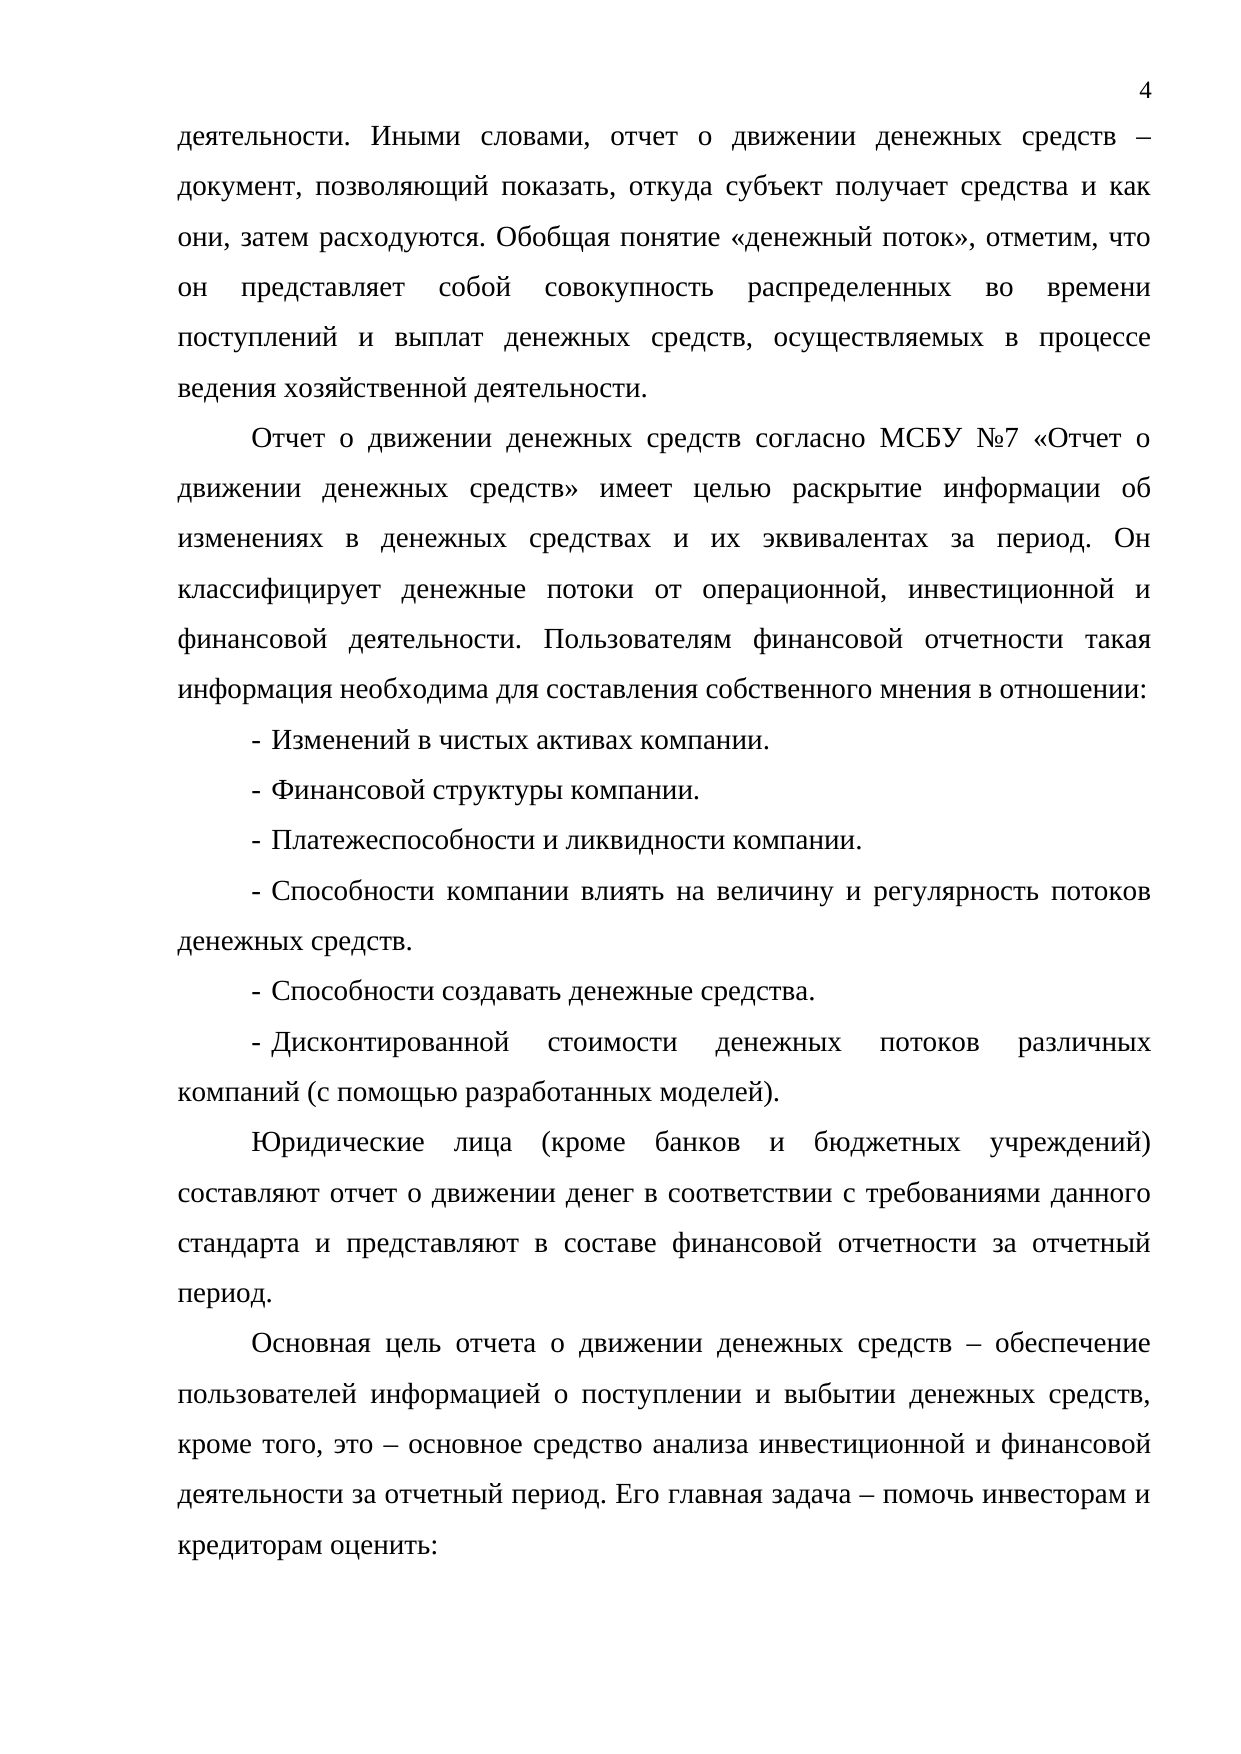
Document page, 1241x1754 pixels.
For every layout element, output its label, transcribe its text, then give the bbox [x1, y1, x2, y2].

list Платежеспособности и ликвидности компании. [177, 822, 1152, 856]
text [177, 118, 1152, 403]
list Финансовой структуры компании. [177, 772, 1152, 806]
list Способности компании влиять на величину и регулярность потоков денежных средств. [177, 873, 1152, 957]
list Способности создавать денежные средства. [177, 973, 1152, 1007]
text Основная цель отчета о движении денежных средств – обеспечение пользователей информацией о поступлении и выбытии денежных средств, кроме того, это – основное средство анализа инвестиционной и финансовой деятельности за отчетный период. Его главная задача – помочь инвесторам и кредиторам оценить: [177, 1326, 1152, 1560]
text Юридические лица (кроме банков и бюджетных учреждений) составляют отчет о движении денег в соответствии с требованиями данного стандарта и представляют в составе финансовой отчетности за отчетный период. [177, 1124, 1152, 1309]
list Дисконтированной стоимости денежных потоков различных компаний (с помощью разработанных моделей). [177, 1024, 1152, 1108]
list Изменений в чистых активах компании. [177, 722, 1152, 755]
text Отчет о движении денежных средств согласно МСБУ №7 «Отчет о движении денежных средств» имеет целью раскрытие информации об изменениях в денежных средствах и их эквивалентах за период. Он классифицирует денежные потоки от операционной, инвестиционной и финансовой деятельности. Пользователям финансовой отчетности такая информация необходима для составления собственного мнения в отношении: [177, 420, 1152, 705]
